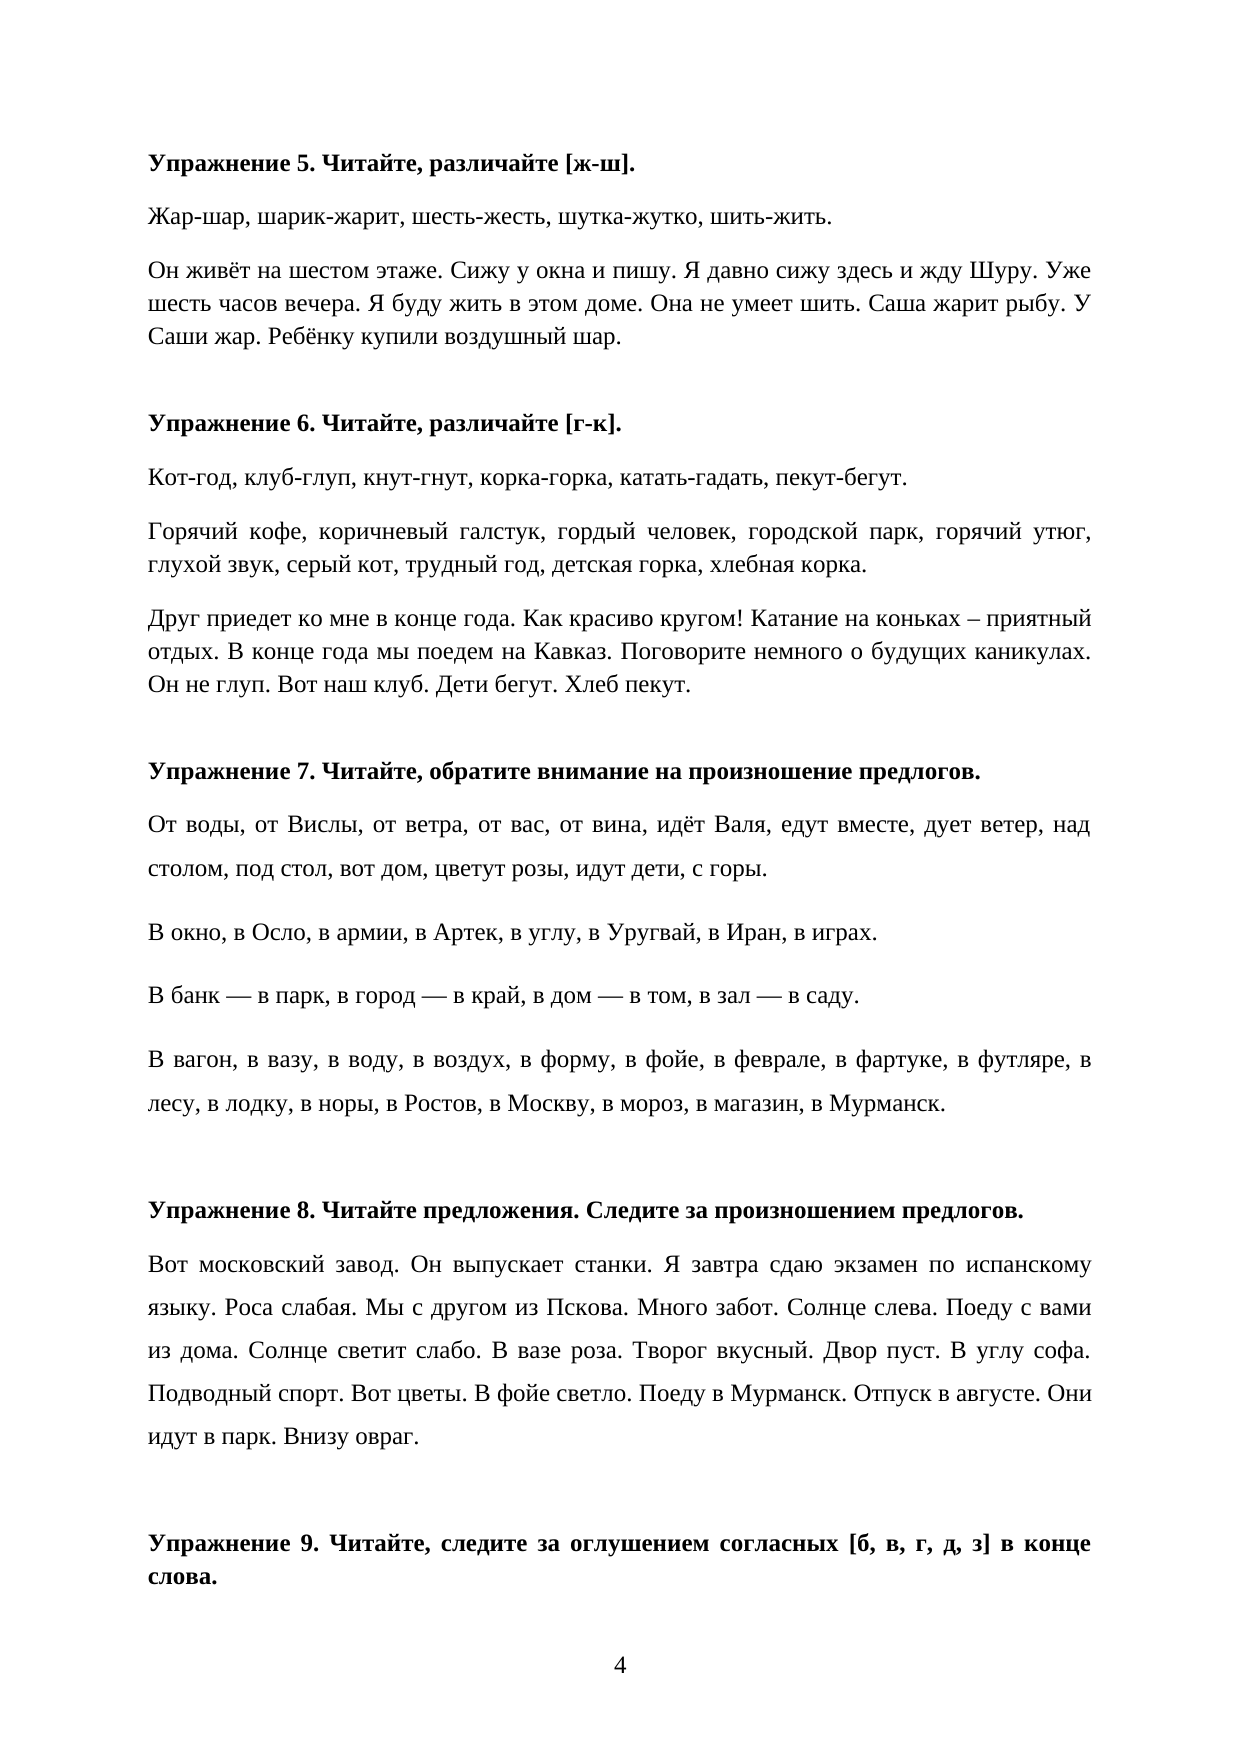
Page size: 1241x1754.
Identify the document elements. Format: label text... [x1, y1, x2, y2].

text От воды, от Вислы, от ветра, от вас, от вина, идёт Валя, едут вместе, дует ветер, над столом, под стол, вот дом, цветут розы, идут дети, с горы. [148, 809, 1093, 881]
text Упражнение 9. Читайте, следите за оглушением согласных [б, в, г, д, з] в конце слова. [148, 1528, 1093, 1590]
text В вагон, в вазу, в воду, в воздух, в форму, в фойе, в феврале, в фартуке, в футляре, в лесу, в лодку, в норы, в Ростов, в Москву, в мороз, в магазин, в Мурманск. [148, 1044, 1093, 1116]
text Горячий кофе, коричневый галстук, гордый человек, городской парк, горячий утюг, глухой звук, серый кот, трудный год, детская горка, хлебная корка. [148, 516, 1093, 578]
text Друг приедет ко мне в конце года. Как красиво кругом! Катание на коньках – приятный отдых. В конце года мы поедем на Кавказ. Поговорите немного о будущих каникулах. Он не глуп. Вот наш клуб. Дети бегут. Хлеб пекут. [148, 603, 1093, 698]
text Кот-год, клуб-глуп, кнут-гнут, корка-горка, катать-гадать, пекут-бегут. [148, 462, 1093, 491]
text Упражнение 8. Читайте предложения. Следите за произношением предлогов. [148, 1195, 1093, 1223]
text В банк — в парк, в город — в край, в дом — в том, в зал — в саду. [148, 981, 1093, 1009]
text Вот московский завод. Он выпускает станки. Я завтра сдаю экзамен по испанскому языку. Роса слабая. Мы с другом из Пскова. Много забот. Солнце слева. Поеду с вами из дома. Солнце светит слабо. В вазе роза. Творог вкусный. Двор пуст. В углу софа. Подводный спорт. Вот цветы. В фойе светло. Поеду в Мурманск. Отпуск в августе. Они идут в парк. Внизу овраг. [148, 1249, 1093, 1450]
text Упражнение 7. Читайте, обратите внимание на произношение предлогов. [148, 756, 1093, 784]
text Упражнение 6. Читайте, различайте [г-к]. [148, 408, 1093, 437]
text Он живёт на шестом этаже. Сижу у окна и пишу. Я давно сижу здесь и жду Шуру. Уже шесть часов вечера. Я буду жить в этом доме. Она не умеет шить. Саша жарит рыбу. У Саши жар. Ребёнку купили воздушный шар. [148, 255, 1093, 350]
text Упражнение 5. Читайте, различайте [ж-ш]. [148, 148, 1093, 176]
text В окно, в Осло, в армии, в Артек, в углу, в Уругвай, в Иран, в играх. [148, 917, 1093, 945]
text Жар-шар, шарик-жарит, шесть-жесть, шутка-жутко, шить-жить. [148, 201, 1093, 230]
